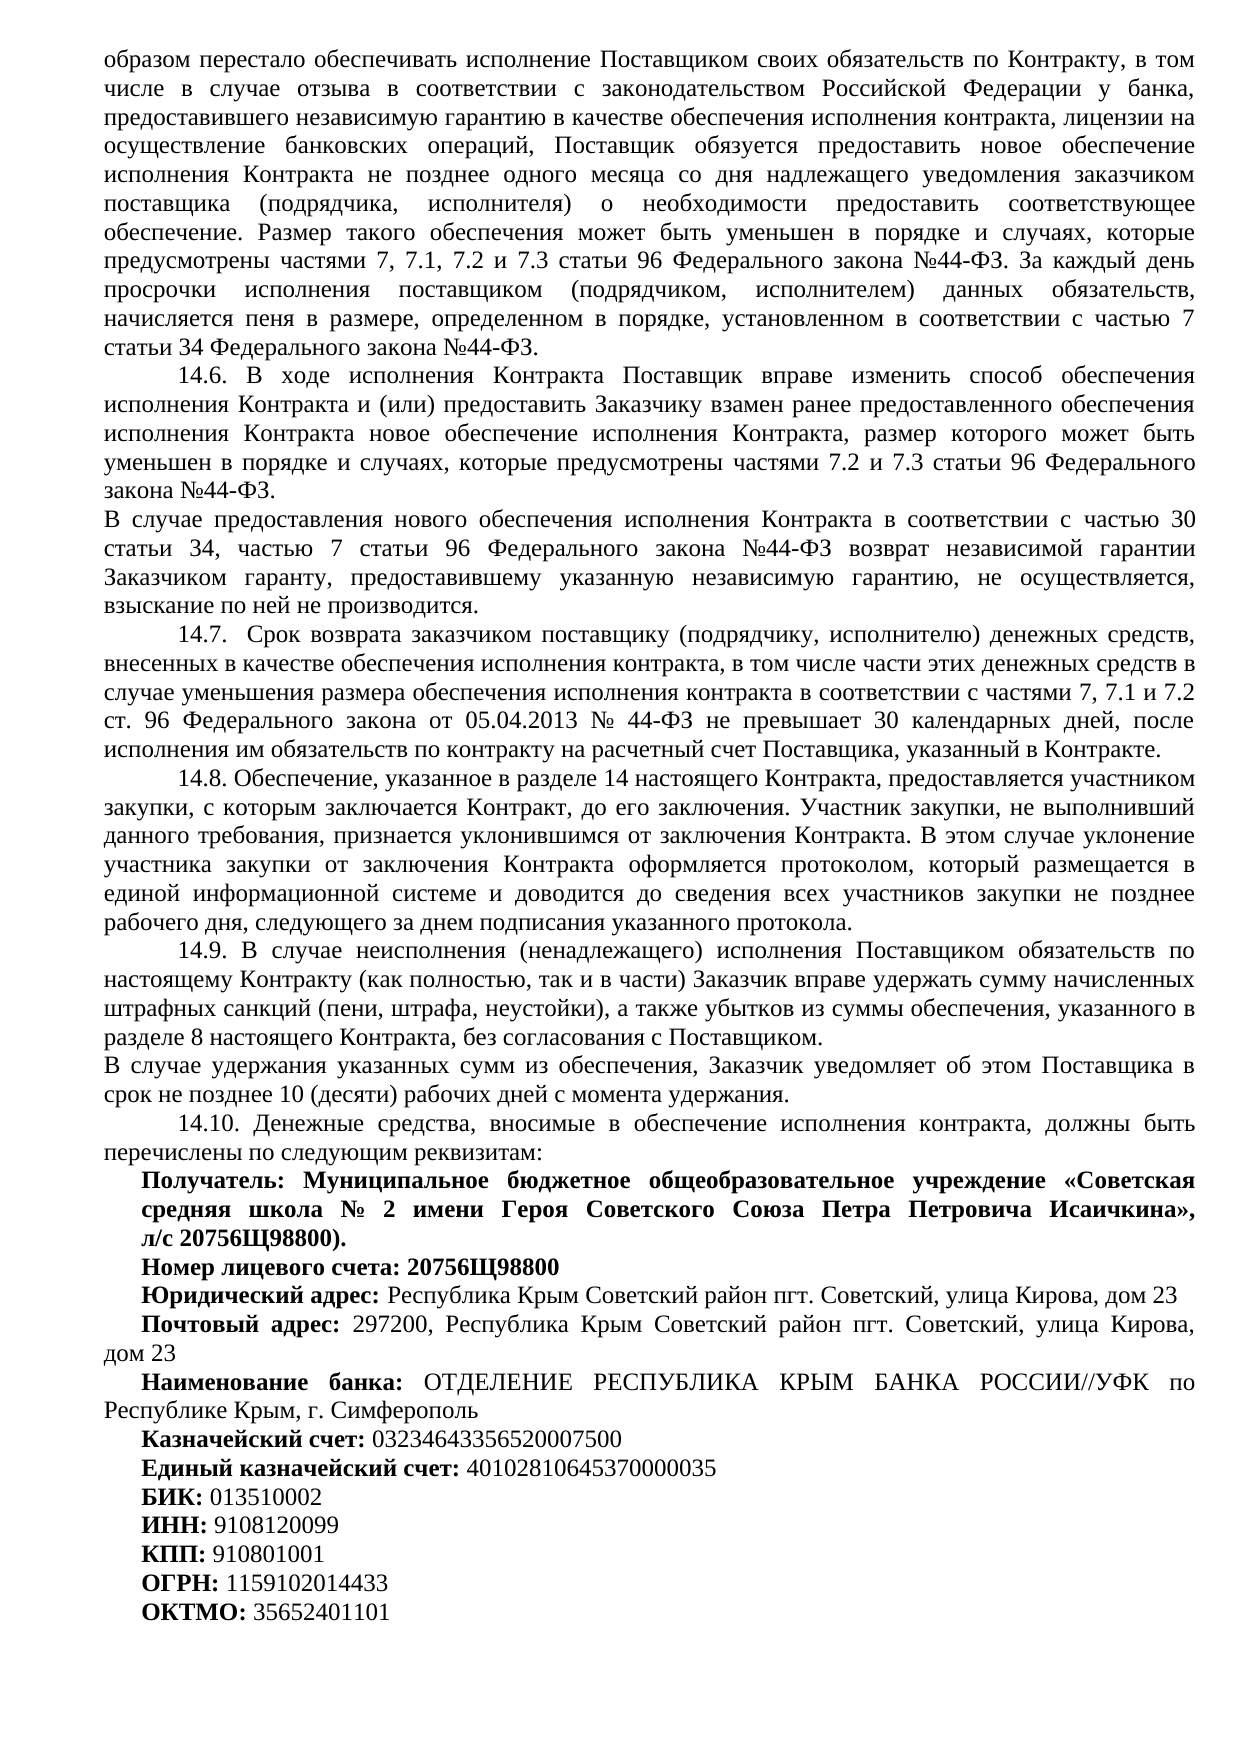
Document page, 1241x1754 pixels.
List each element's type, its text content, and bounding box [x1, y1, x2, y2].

text ОГРН: 1159102014433 [141, 1568, 1196, 1597]
text В случае предоставления нового обеспечения исполнения Контракта в соответствии с частью 30 статьи 34, частью 7 статьи 96 Федерального закона №44-ФЗ возврат независимой гарантии Заказчиком гаранту, предоставившему указанную независимую гарантию, не осуществляется, взыскание по ней не производится. [103, 504, 1196, 619]
text 14.10. Денежные средства, вносимые в обеспечение исполнения контракта, должны быть перечислены по следующим реквизитам: [103, 1108, 1196, 1166]
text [103, 44, 1196, 361]
text Наименование банка: ОТДЕЛЕНИЕ РЕСПУБЛИКА КРЫМ БАНКА РОССИИ//УФК по Республике Крым, г. Симферополь [103, 1367, 1196, 1424]
text 14.7. Срок возврата заказчиком поставщику (подрядчику, исполнителю) денежных средств, внесенных в качестве обеспечения исполнения контракта, в том числе части этих денежных средств в случае уменьшения размера обеспечения исполнения контракта в соответствии с частями 7, 7.1 и 7.2 ст. 96 Федерального закона от 05.04.2013 № 44-ФЗ не превышает 30 календарных дней, после исполнения им обязательств по контракту на расчетный счет Поставщика, указанный в Контракте. [103, 619, 1196, 763]
text ИНН: 9108120099 [141, 1511, 1196, 1539]
text ОКТМО: 35652401101 [141, 1597, 1196, 1626]
text Получатель: Муниципальное бюджетное общеобразовательное учреждение «Советская средняя школа № 2 имени Героя Советского Союза Петра Петровича Исаичкина», л/с 20756Щ98800). [141, 1166, 1196, 1252]
text Казначейский счет: 03234643356520007500 [141, 1424, 1196, 1453]
text Почтовый адрес: 297200, Республика Крым Советский район пгт. Советский, улица Кирова, дом 23 [103, 1309, 1196, 1367]
text 14.8. Обеспечение, указанное в разделе 14 настоящего Контракта, предоставляется участником закупки, с которым заключается Контракт, до его заключения. Участник закупки, не выполнивший данного требования, признается уклонившимся от заключения Контракта. В этом случае уклонение участника закупки от заключения Контракта оформляется протоколом, который размещается в единой информационной системе и доводится до сведения всех участников закупки не позднее рабочего дня, следующего за днем подписания указанного протокола. [103, 763, 1196, 936]
text БИК: 013510002 [141, 1482, 1196, 1511]
text Номер лицевого счета: 20756Щ98800 [103, 1252, 1196, 1281]
text 14.6. В ходе исполнения Контракта Поставщик вправе изменить способ обеспечения исполнения Контракта и (или) предоставить Заказчику взамен ранее предоставленного обеспечения исполнения Контракта новое обеспечение исполнения Контракта, размер которого может быть уменьшен в порядке и случаях, которые предусмотрены частями 7.2 и 7.3 статьи 96 Федерального закона №44-ФЗ. [103, 361, 1196, 504]
text КПП: 910801001 [141, 1539, 1196, 1568]
text Единый казначейский счет: 40102810645370000035 [141, 1453, 1196, 1482]
text Юридический адрес: Республика Крым Советский район пгт. Советский, улица Кирова, дом 23 [103, 1281, 1196, 1309]
text 14.9. В случае неисполнения (ненадлежащего) исполнения Поставщиком обязательств по настоящему Контракту (как полностью, так и в части) Заказчик вправе удержать сумму начисленных штрафных санкций (пени, штрафа, неустойки), а также убытков из суммы обеспечения, указанного в разделе 8 настоящего Контракта, без согласования с Поставщиком. [103, 936, 1196, 1051]
text В случае удержания указанных сумм из обеспечения, Заказчик уведомляет об этом Поставщика в срок не позднее 10 (десяти) рабочих дней с момента удержания. [103, 1051, 1196, 1108]
